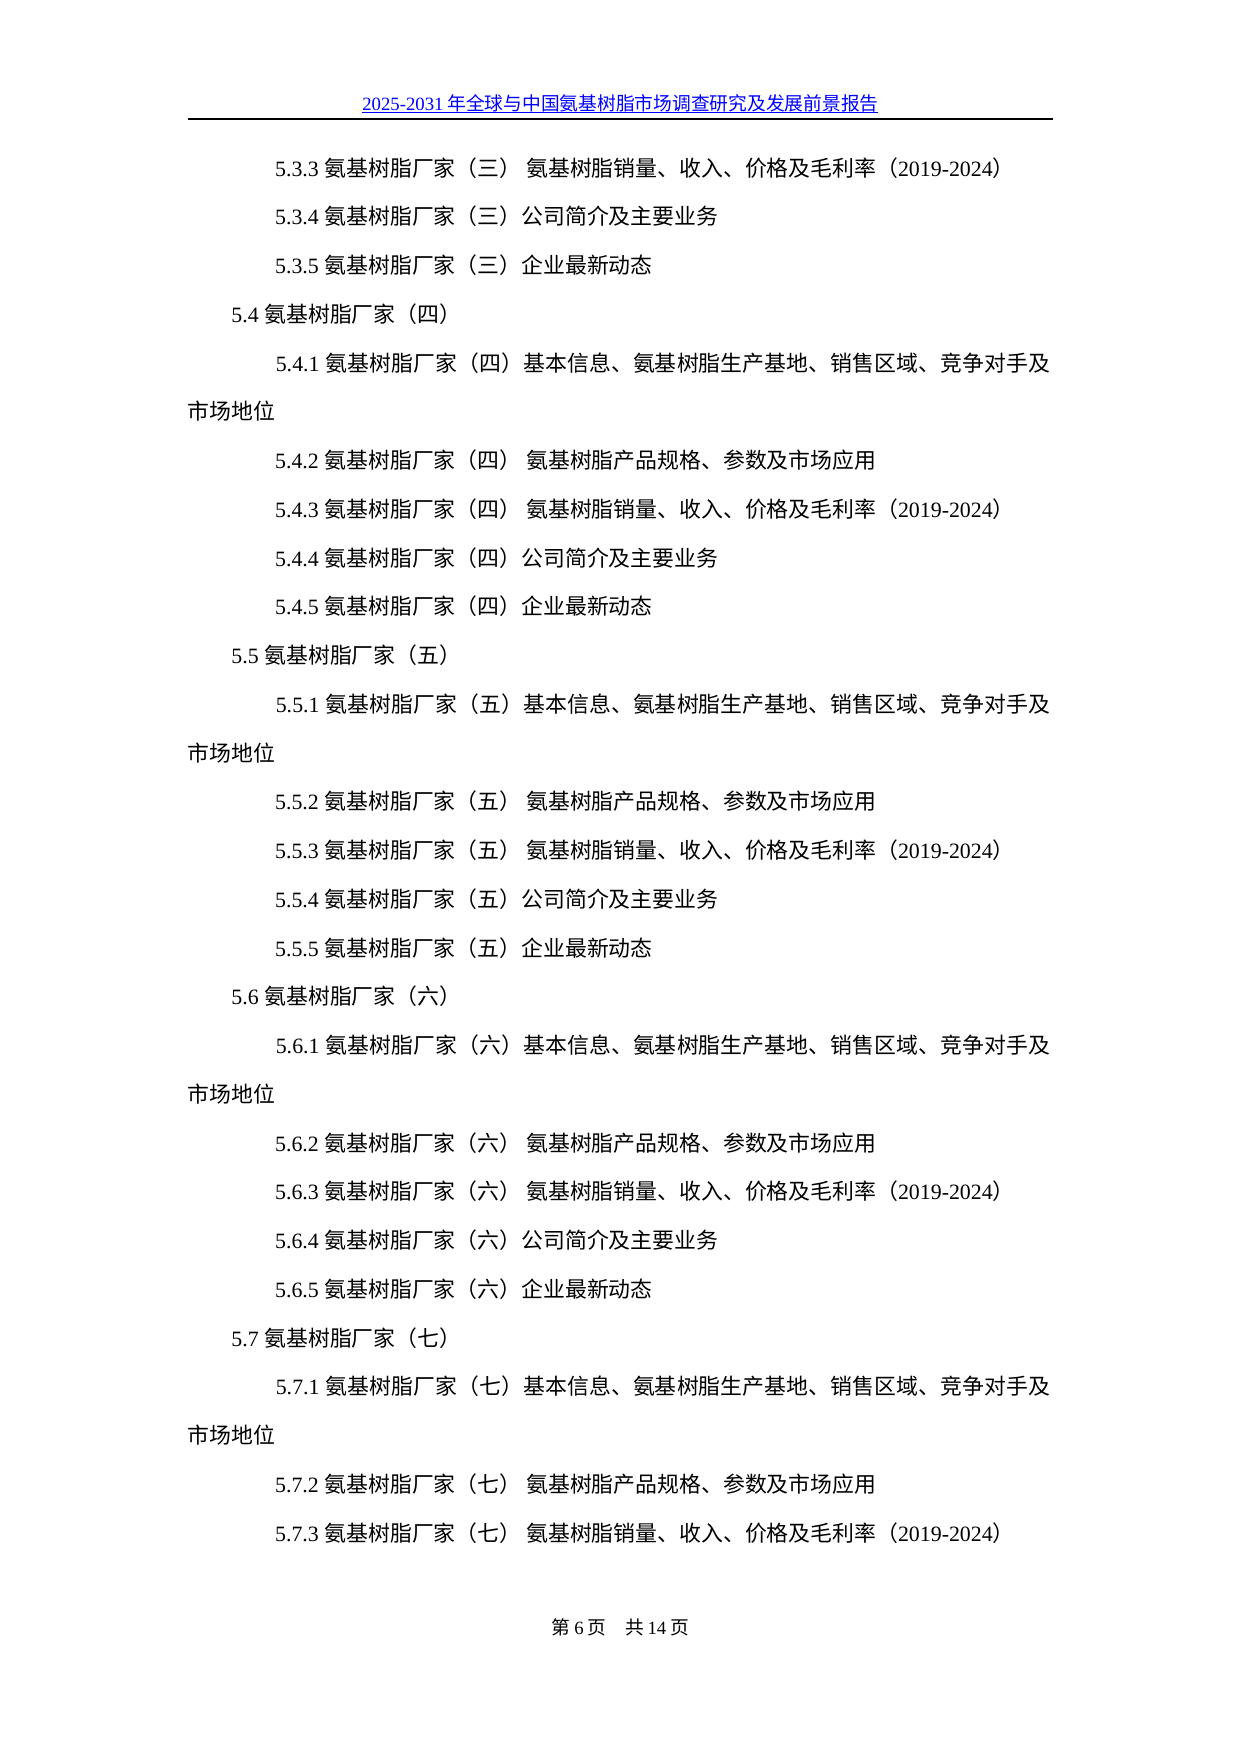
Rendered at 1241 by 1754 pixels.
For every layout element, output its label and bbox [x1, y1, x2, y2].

text [187, 150, 1053, 1548]
